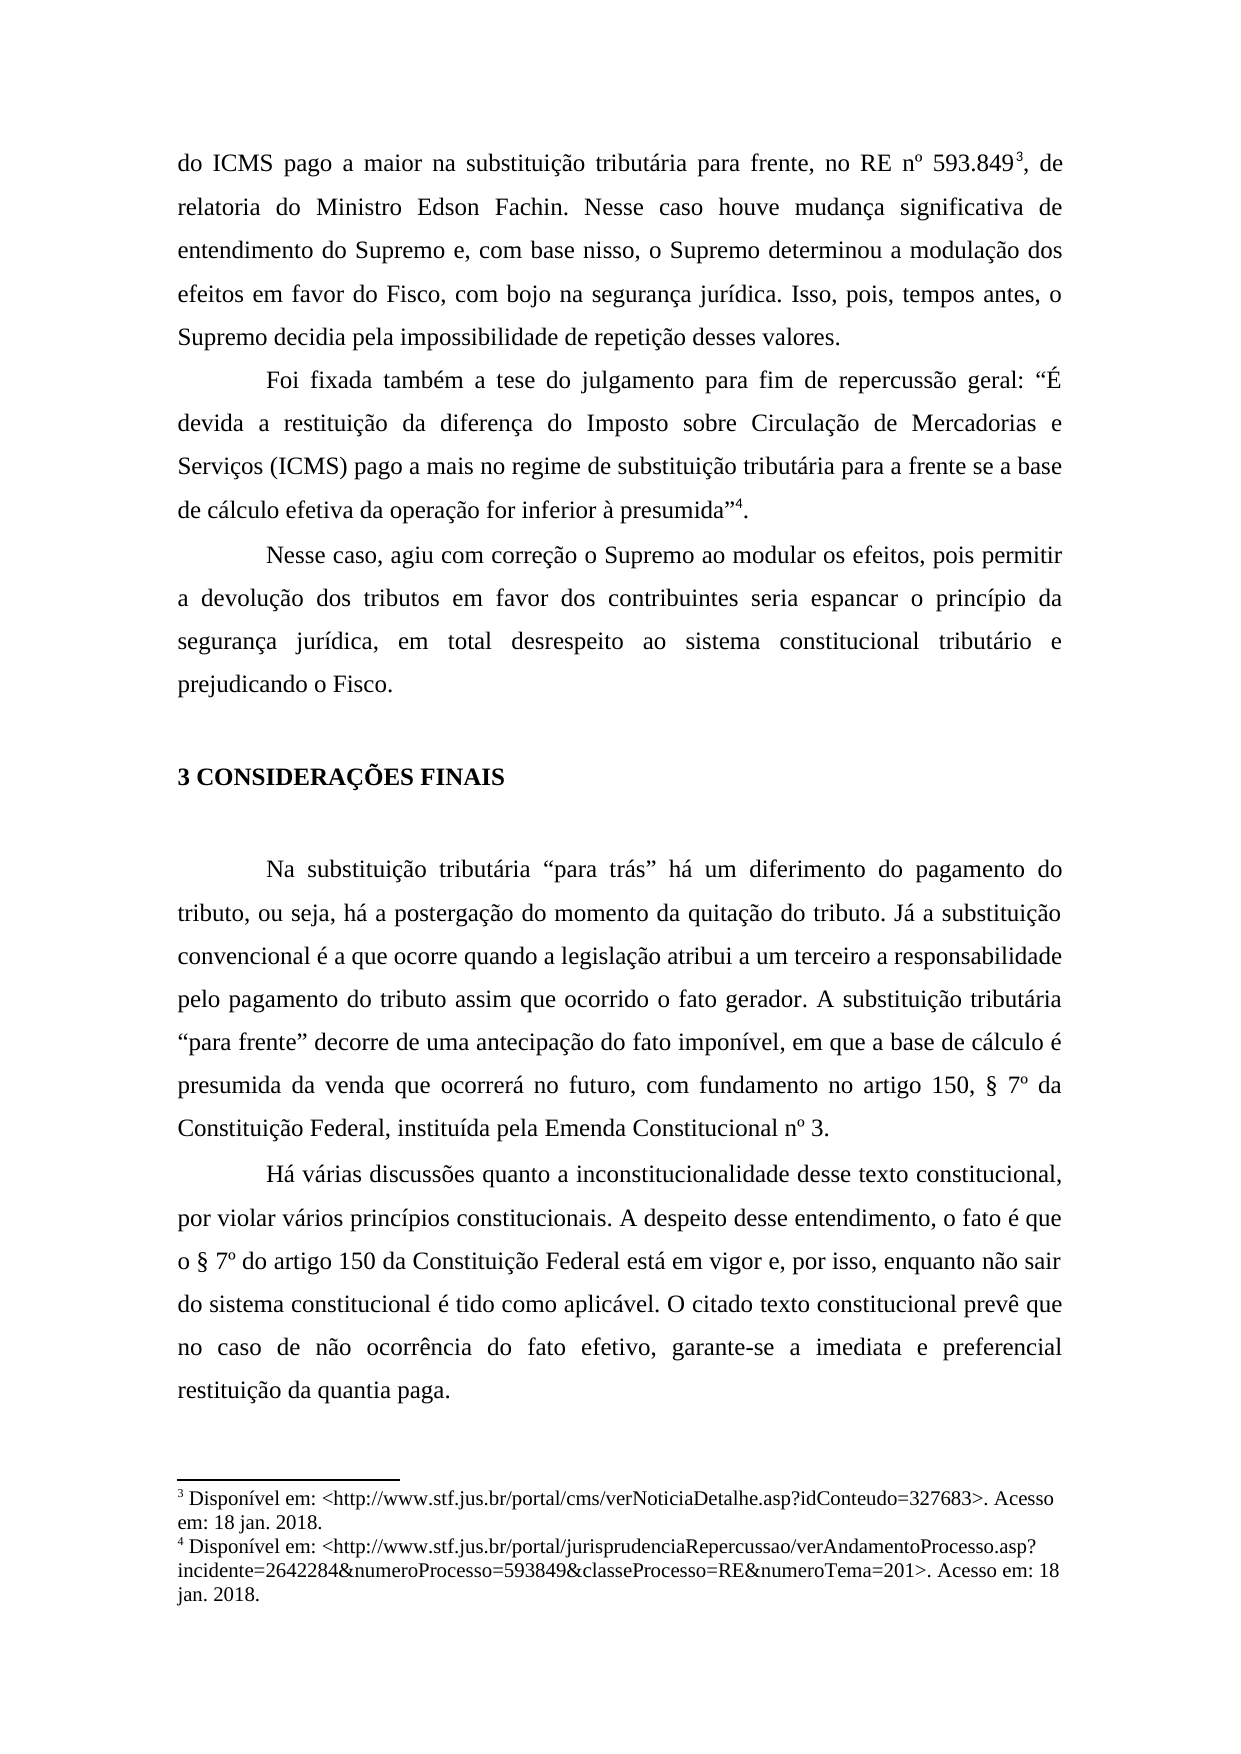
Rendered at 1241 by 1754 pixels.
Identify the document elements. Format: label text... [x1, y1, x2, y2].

text 3 CONSIDERAÇÕES FINAIS [177, 762, 1063, 791]
text Há várias discussões quanto a inconstitucionalidade desse texto constitucional, por violar vários princípios constitucionais. A despeito desse entendimento, o fato é que o § 7º do artigo 150 da Constituição Federal está em vigor e, por isso, enquanto não sair do sistema constitucional é tido como aplicável. O citado texto constitucional prevê que no caso de não ocorrência do fato efetivo, garante-se a imediata e preferencial restituição da quantia paga. [177, 1159, 1063, 1404]
text Na substituição tributária “para trás” há um diferimento do pagamento do tributo, ou seja, há a postergação do momento da quitação do tributo. Já a substituição convencional é a que ocorre quando a legislação atribui a um terceiro a responsabilidade pelo pagamento do tributo assim que ocorrido o fato gerador. A substituição tributária “para frente” decorre de uma antecipação do fato imponível, em que a base de cálculo é presumida da venda que ocorrerá no futuro, com fundamento no artigo 150, § 7º da Constituição Federal, instituída pela Emenda Constitucional nº 3. [177, 854, 1063, 1142]
text Nesse caso, agiu com correção o Supremo ao modular os efeitos, pois permitir a devolução dos tributos em favor dos contribuintes seria espancar o princípio da segurança jurídica, em total desrespeito ao sistema constitucional tributário e prejudicando o Fisco. [177, 540, 1063, 698]
text Foi fixada também a tese do julgamento para fim de repercussão geral: “É devida a restituição da diferença do Imposto sobre Circulação de Mercadorias e Serviços (ICMS) pago a mais no regime de substituição tributária para a frente se a base de cálculo efetiva da operação for inferior à presumida”. [177, 365, 1063, 525]
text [177, 148, 1063, 351]
